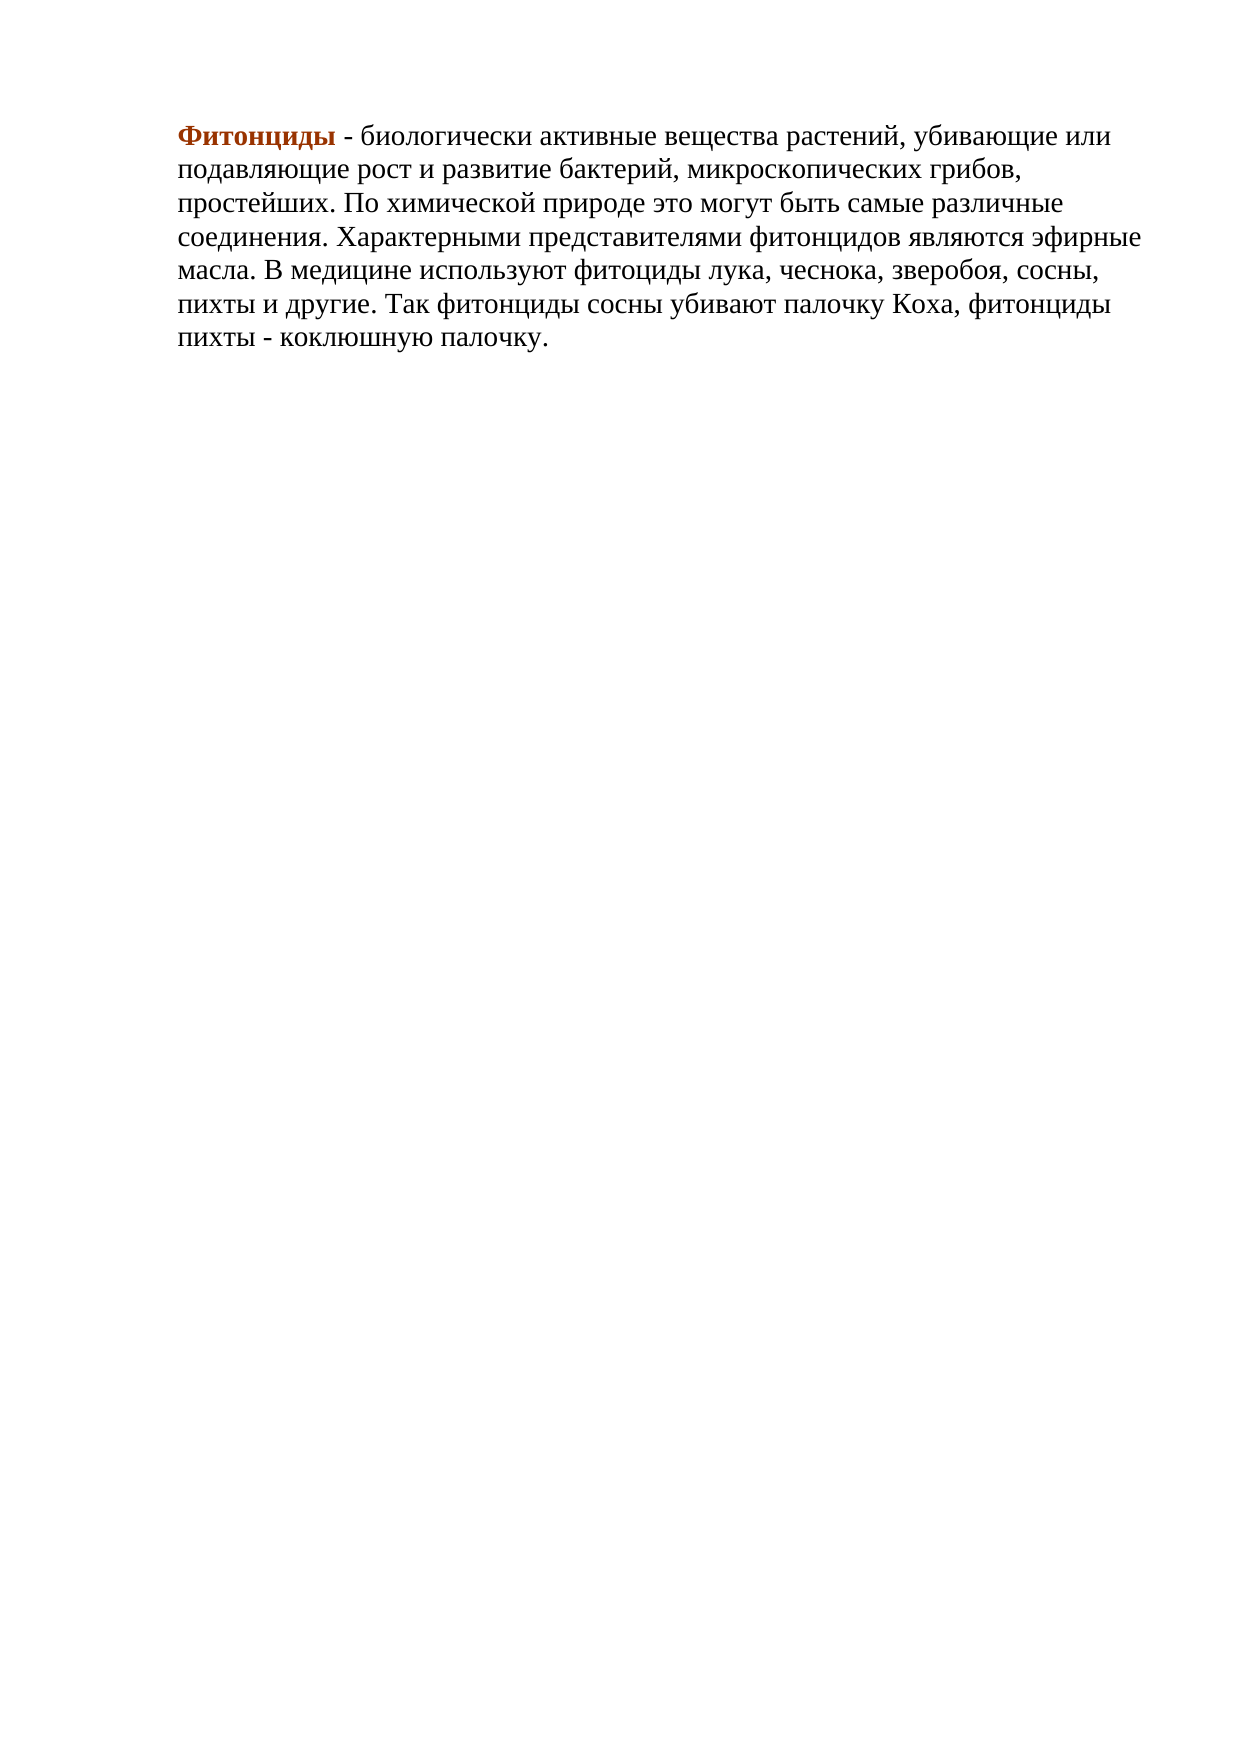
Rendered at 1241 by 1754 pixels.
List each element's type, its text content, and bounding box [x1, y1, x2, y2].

text Фитонциды - биологически активные вещества растений, убивающие или подавляющие рост и развитие бактерий, микроскопических грибов, простейших. По химической природе это могут быть самые различные соединения. Характерными представителями фитонцидов являются эфирные масла. В медицине используют фитоциды лука, чеснока, зверобоя, сосны, пихты и другие. Так фитонциды сосны убивают палочку Коха, фитонциды пихты - коклюшную палочку. [177, 118, 1152, 353]
